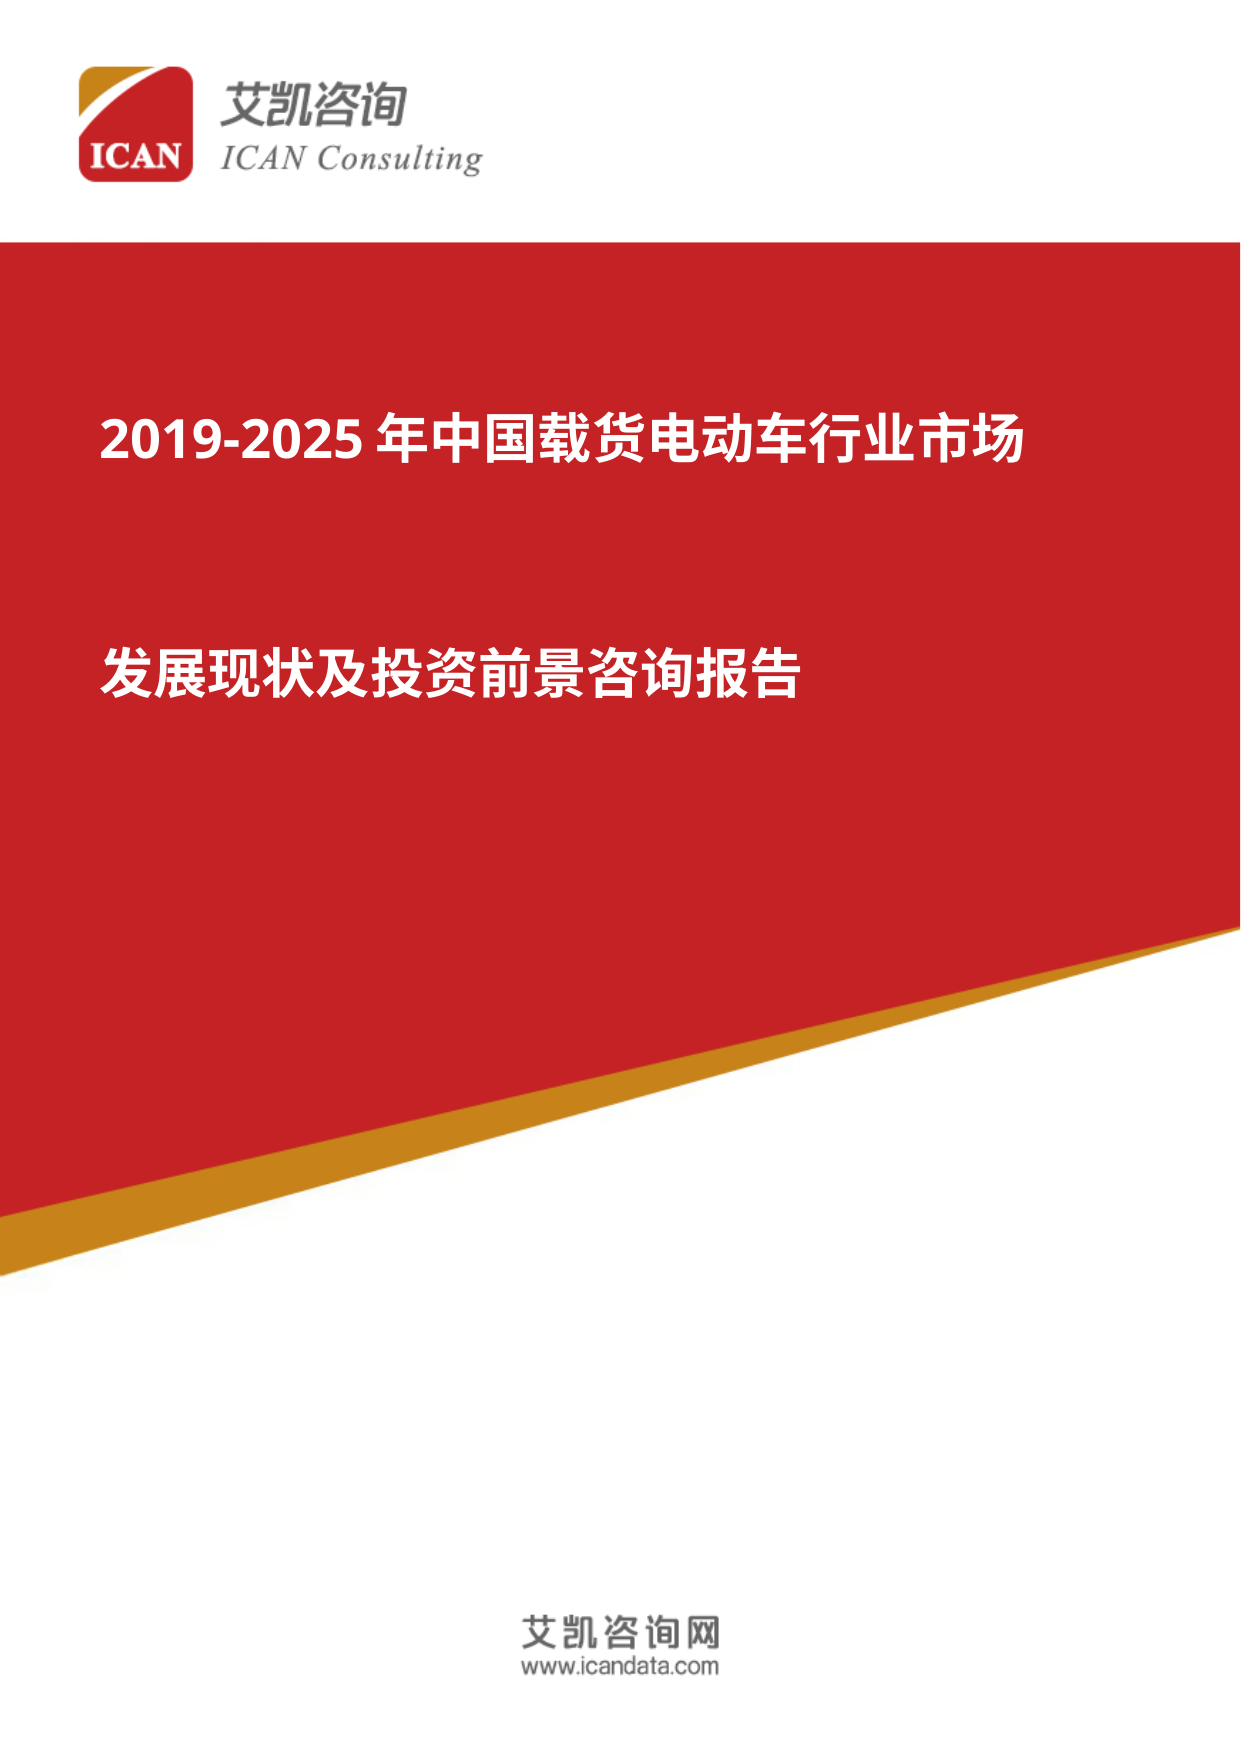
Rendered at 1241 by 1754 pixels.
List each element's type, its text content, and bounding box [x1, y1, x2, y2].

picture [0, 5, 1241, 1754]
subtitle 2019-2025年中国载货电动车行业市场发展现状及投资前景咨询报告 [99, 386, 1053, 718]
